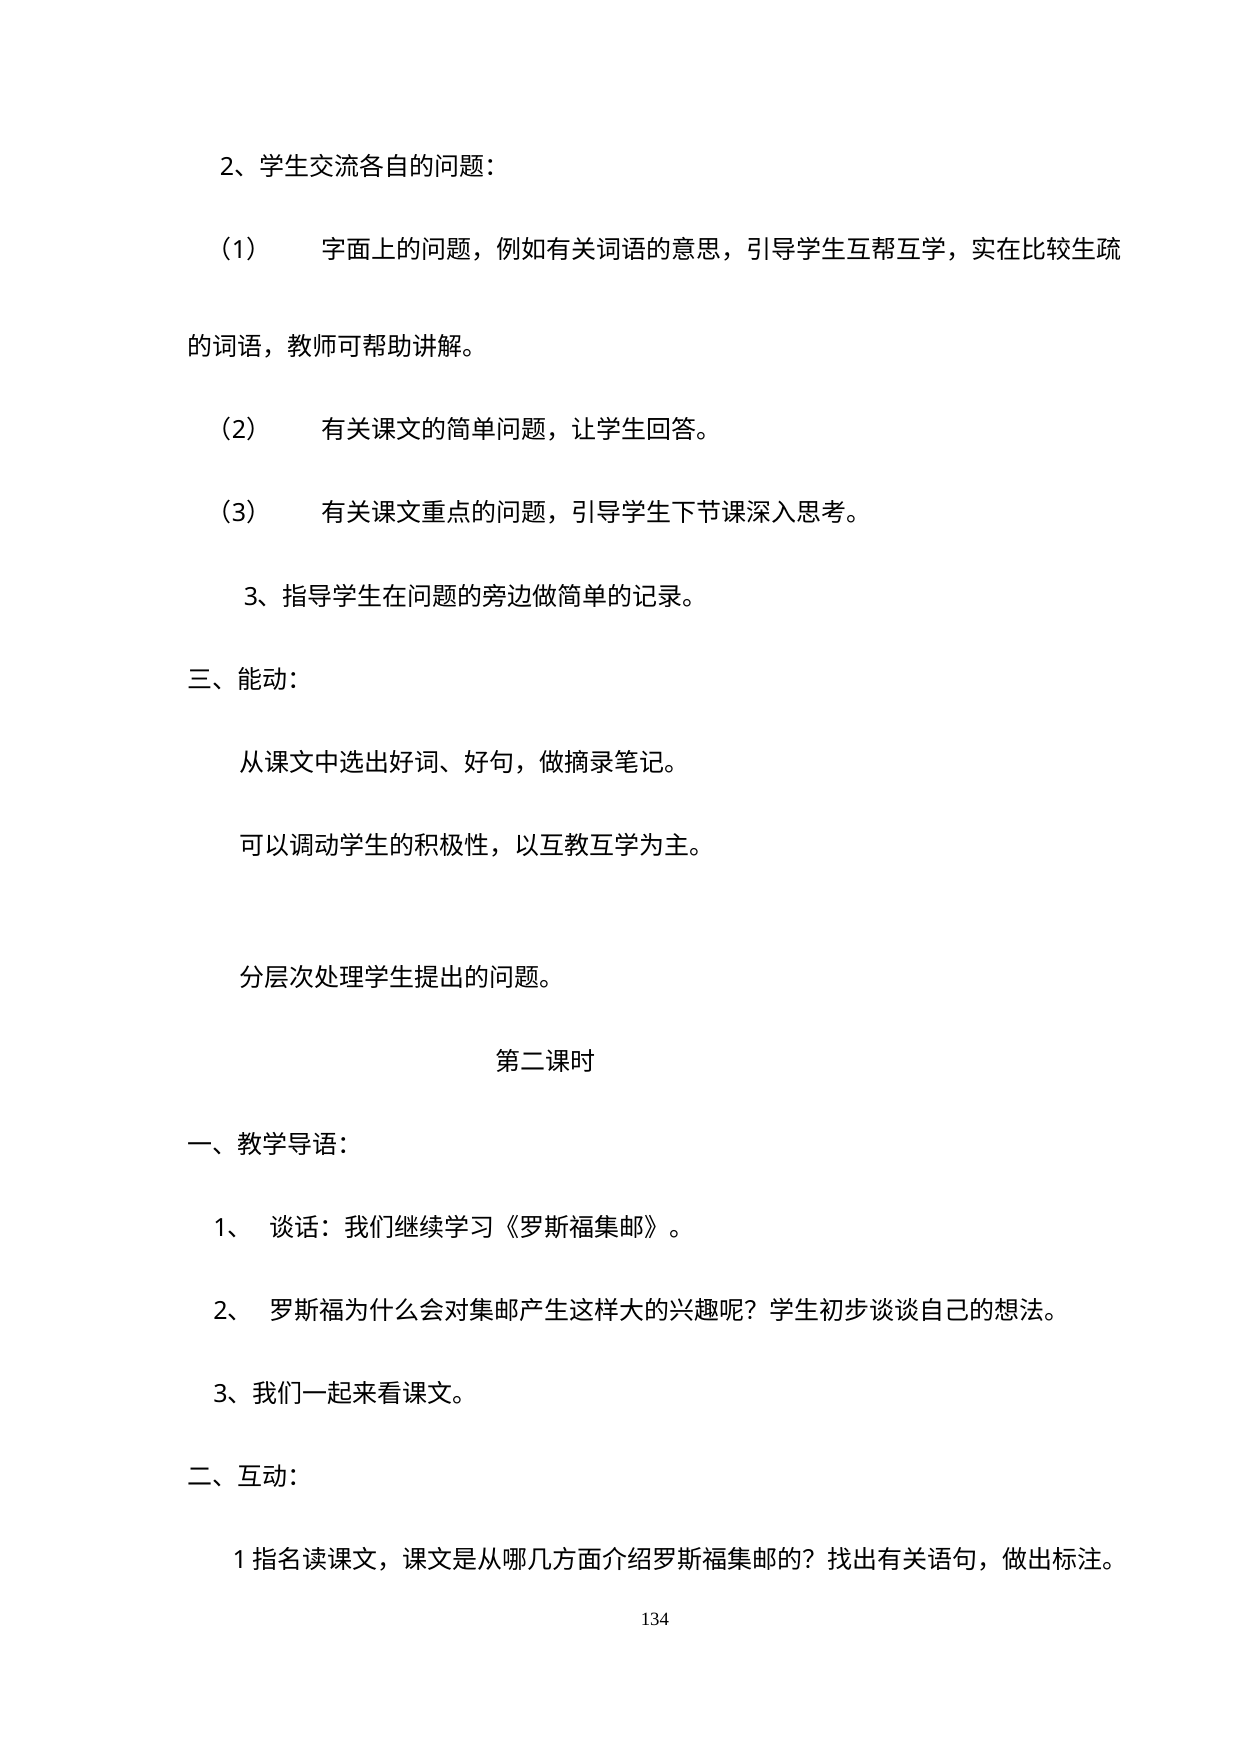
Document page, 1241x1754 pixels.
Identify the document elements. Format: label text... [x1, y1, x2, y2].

text 二、互动： [187, 1442, 1122, 1507]
text 2、学生交流各自的问题： [187, 132, 1122, 197]
text 1指名读课文，课文是从哪几方面介绍罗斯福集邮的？找出有关语句，做出标注。 [187, 1525, 1122, 1590]
text 三、能动： [187, 645, 1122, 710]
text （1） 字面上的问题，例如有关词语的意思，引导学生互帮互学，实在比较生疏的词语，教师可帮助讲解。 [187, 215, 1122, 377]
text 分层次处理学生提出的问题。 [187, 943, 1122, 1008]
text 从课文中选出好词、好句，做摘录笔记。 [187, 728, 1122, 793]
text 可以调动学生的积极性，以互教互学为主。 [187, 811, 1122, 876]
text 1、 谈话：我们继续学习《罗斯福集邮》。 [187, 1193, 1122, 1258]
text 一、教学导语： [187, 1110, 1122, 1175]
text （2） 有关课文的简单问题，让学生回答。 [187, 395, 1122, 460]
text （3） 有关课文重点的问题，引导学生下节课深入思考。 [187, 478, 1122, 543]
text 3、指导学生在问题的旁边做简单的记录。 [187, 562, 1122, 627]
text 3、我们一起来看课文。 [187, 1359, 1122, 1424]
text 2、 罗斯福为什么会对集邮产生这样大的兴趣呢？学生初步谈谈自己的想法。 [187, 1276, 1122, 1341]
text 第二课时 [187, 1027, 1122, 1092]
